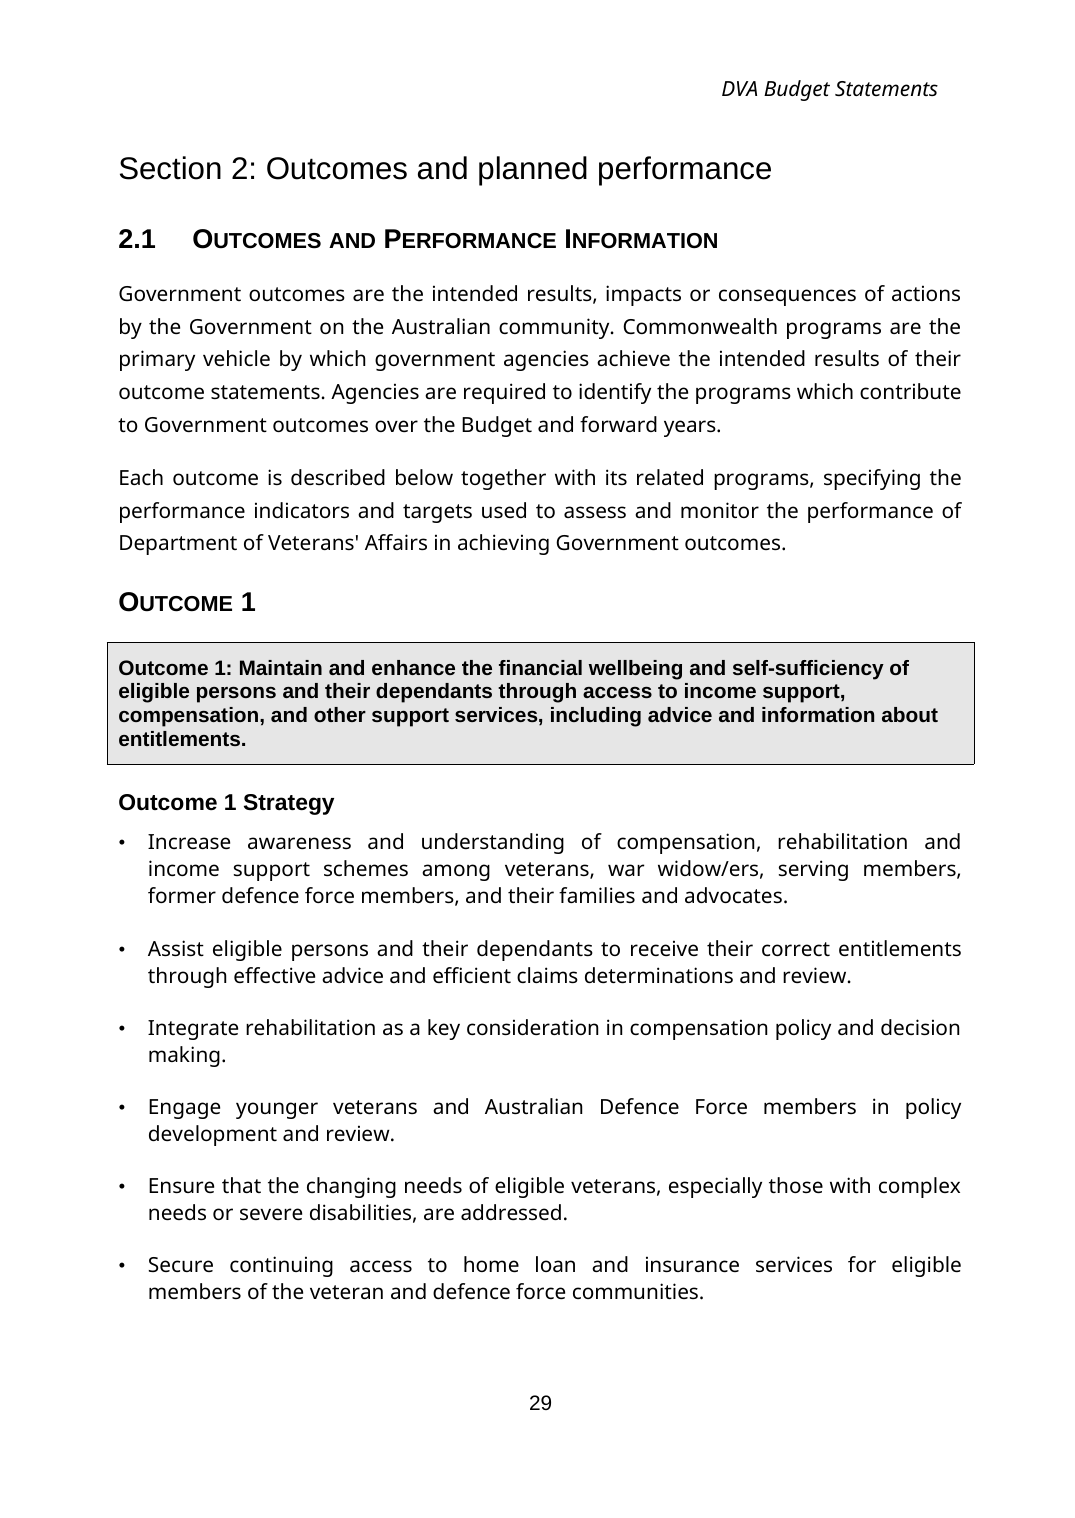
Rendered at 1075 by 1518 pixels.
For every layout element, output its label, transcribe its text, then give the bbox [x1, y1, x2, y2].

subtitle 2.1 Outcomes and Performance Information [118, 223, 963, 254]
text Each outcome is described below together with its related programs, specifying the performance indicators and targets used to assess and monitor the performance of Department of Veterans' Affairs in achieving Government outcomes. [118, 463, 963, 557]
text Assist eligible persons and their dependants to receive their correct entitlements through effective advice and efficient claims determinations and review. [118, 934, 963, 988]
text Ensure that the changing needs of eligible veterans, especially those with complex needs or severe disabilities, are addressed. [118, 1172, 963, 1226]
subtitle Outcome 1 Strategy [118, 789, 963, 816]
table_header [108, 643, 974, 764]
text Government outcomes are the intended results, impacts or consequences of actions by the Government on the Australian community. Commonwealth programs are the primary vehicle by which government agencies achieve the intended results of their outcome statements. Agencies are required to identify the programs which contribute to Government outcomes over the Budget and forward years. [118, 279, 963, 438]
subtitle Outcome 1 [118, 586, 963, 617]
subtitle Section 2: Outcomes and planned performance [118, 150, 963, 186]
text Increase awareness and understanding of compensation, rehabilitation and income support schemes among veterans, war widow/ers, serving members, former defence force members, and their families and advocates. [118, 828, 963, 909]
text Engage younger veterans and Australian Defence Force members in policy development and review. [118, 1093, 963, 1147]
text Integrate rehabilitation as a key consideration in compensation policy and decision making. [118, 1013, 963, 1068]
text Secure continuing access to home loan and insurance services for eligible members of the veteran and defence force communities. [118, 1251, 963, 1305]
